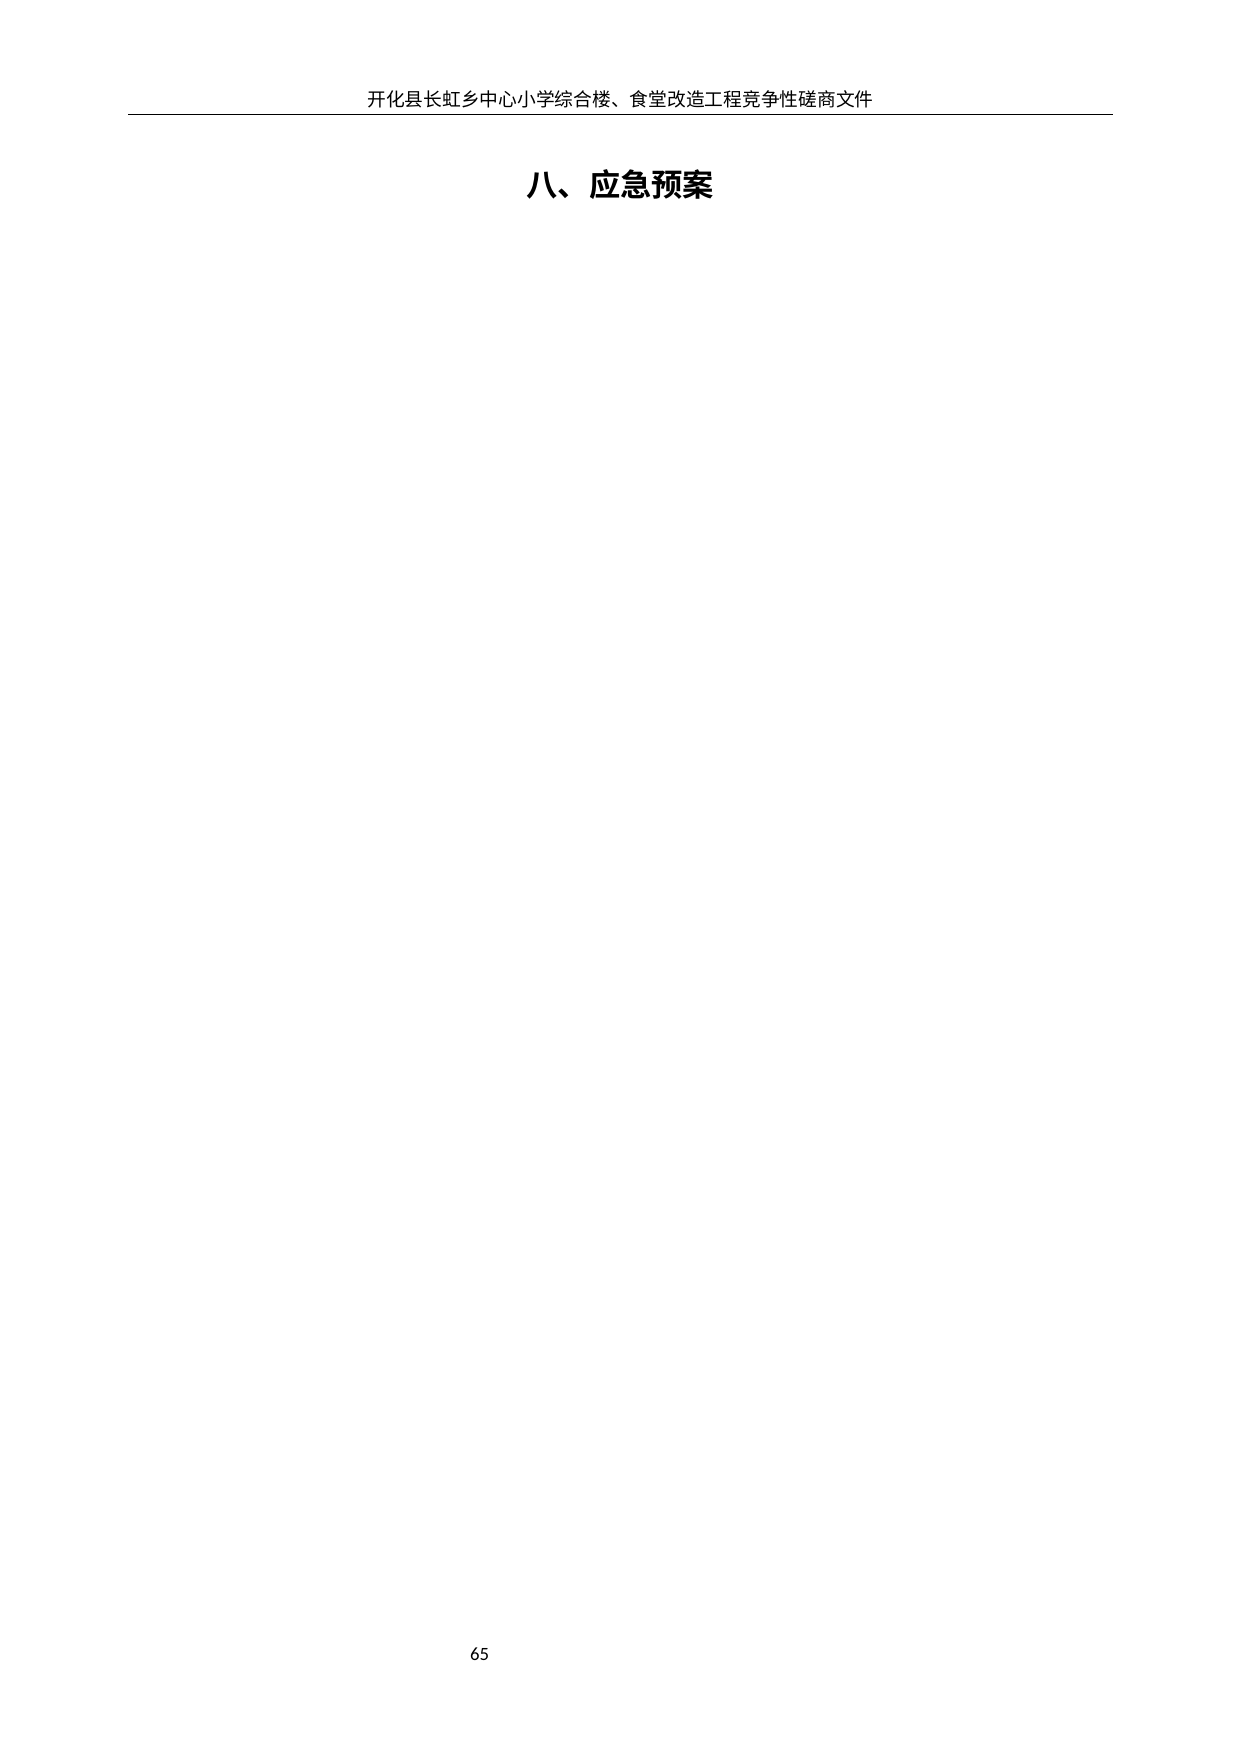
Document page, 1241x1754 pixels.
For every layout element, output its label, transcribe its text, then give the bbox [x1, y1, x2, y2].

text 八、应急预案 [136, 149, 1104, 216]
